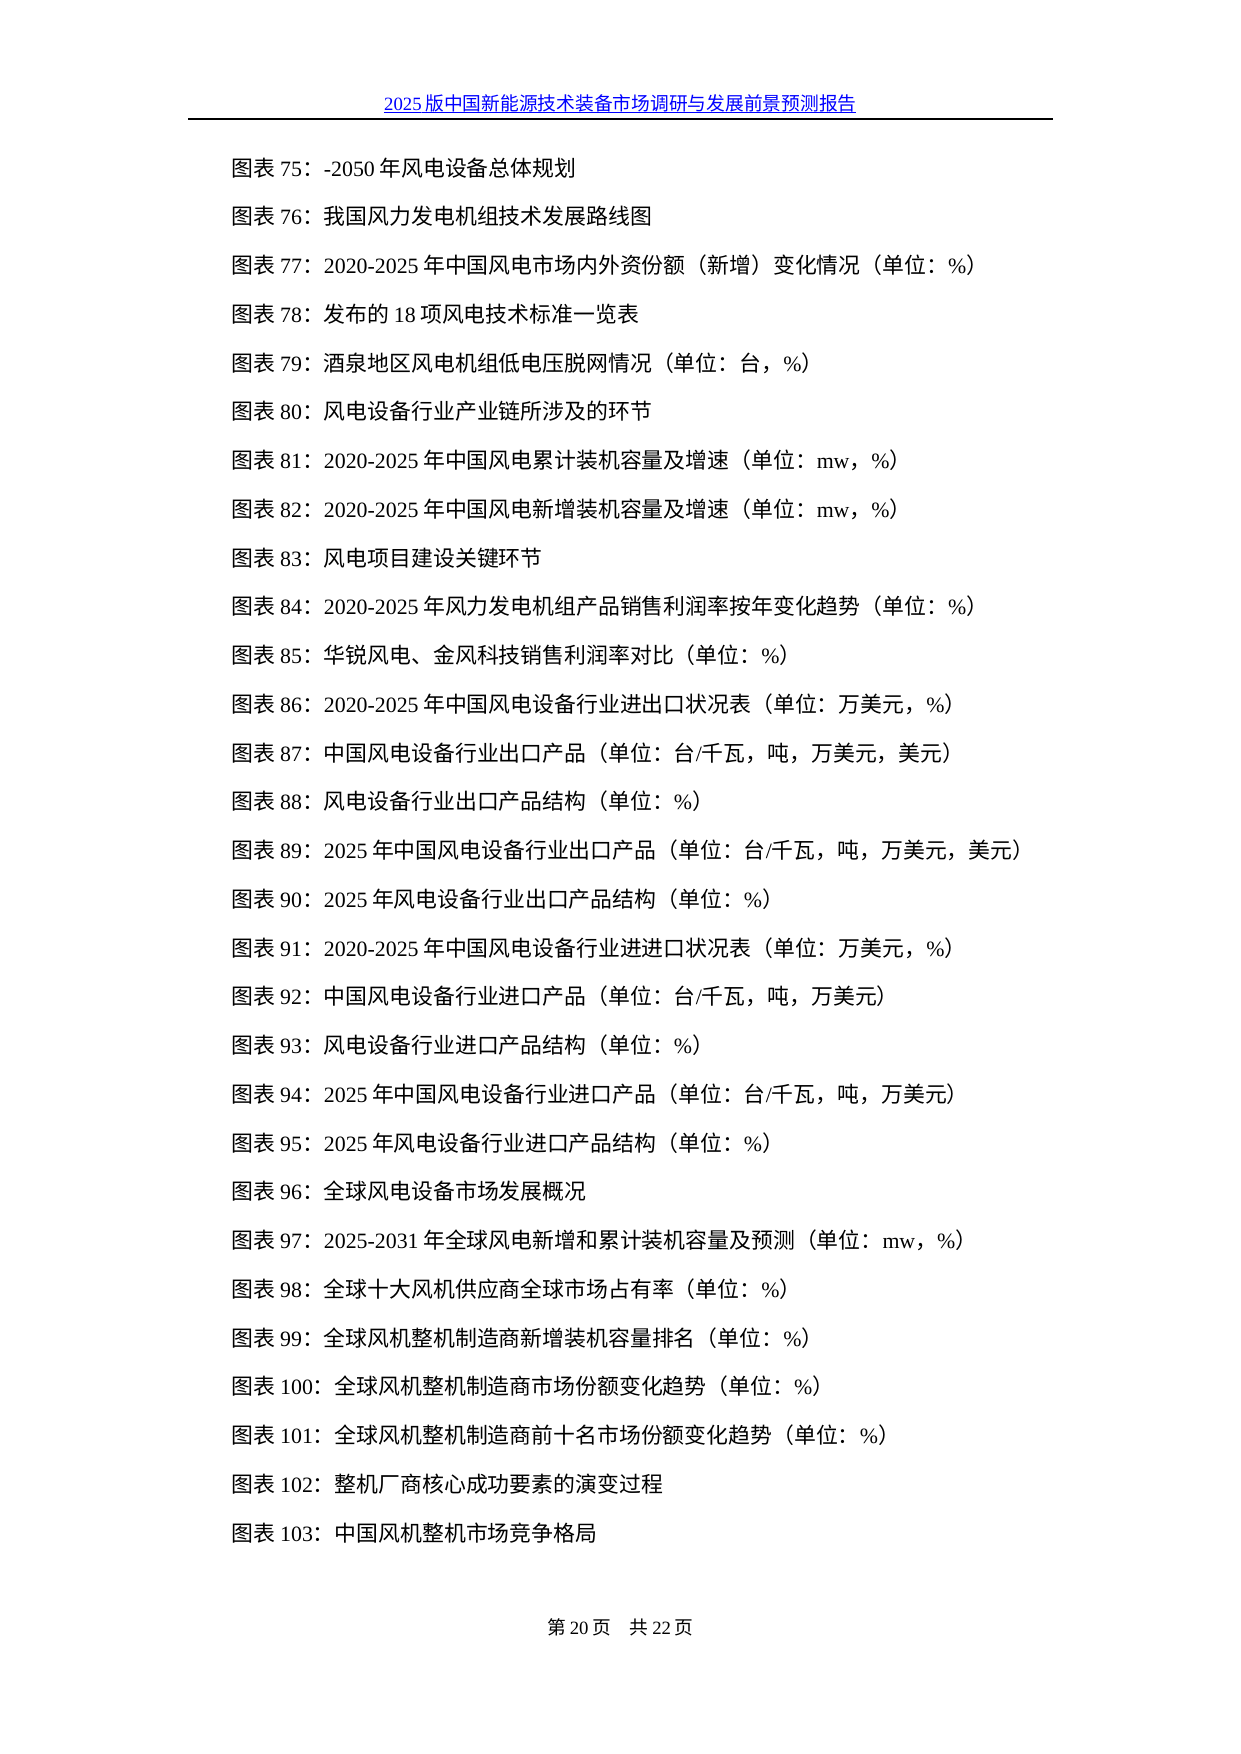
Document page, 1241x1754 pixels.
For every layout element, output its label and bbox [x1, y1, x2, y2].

text [187, 150, 1053, 1548]
